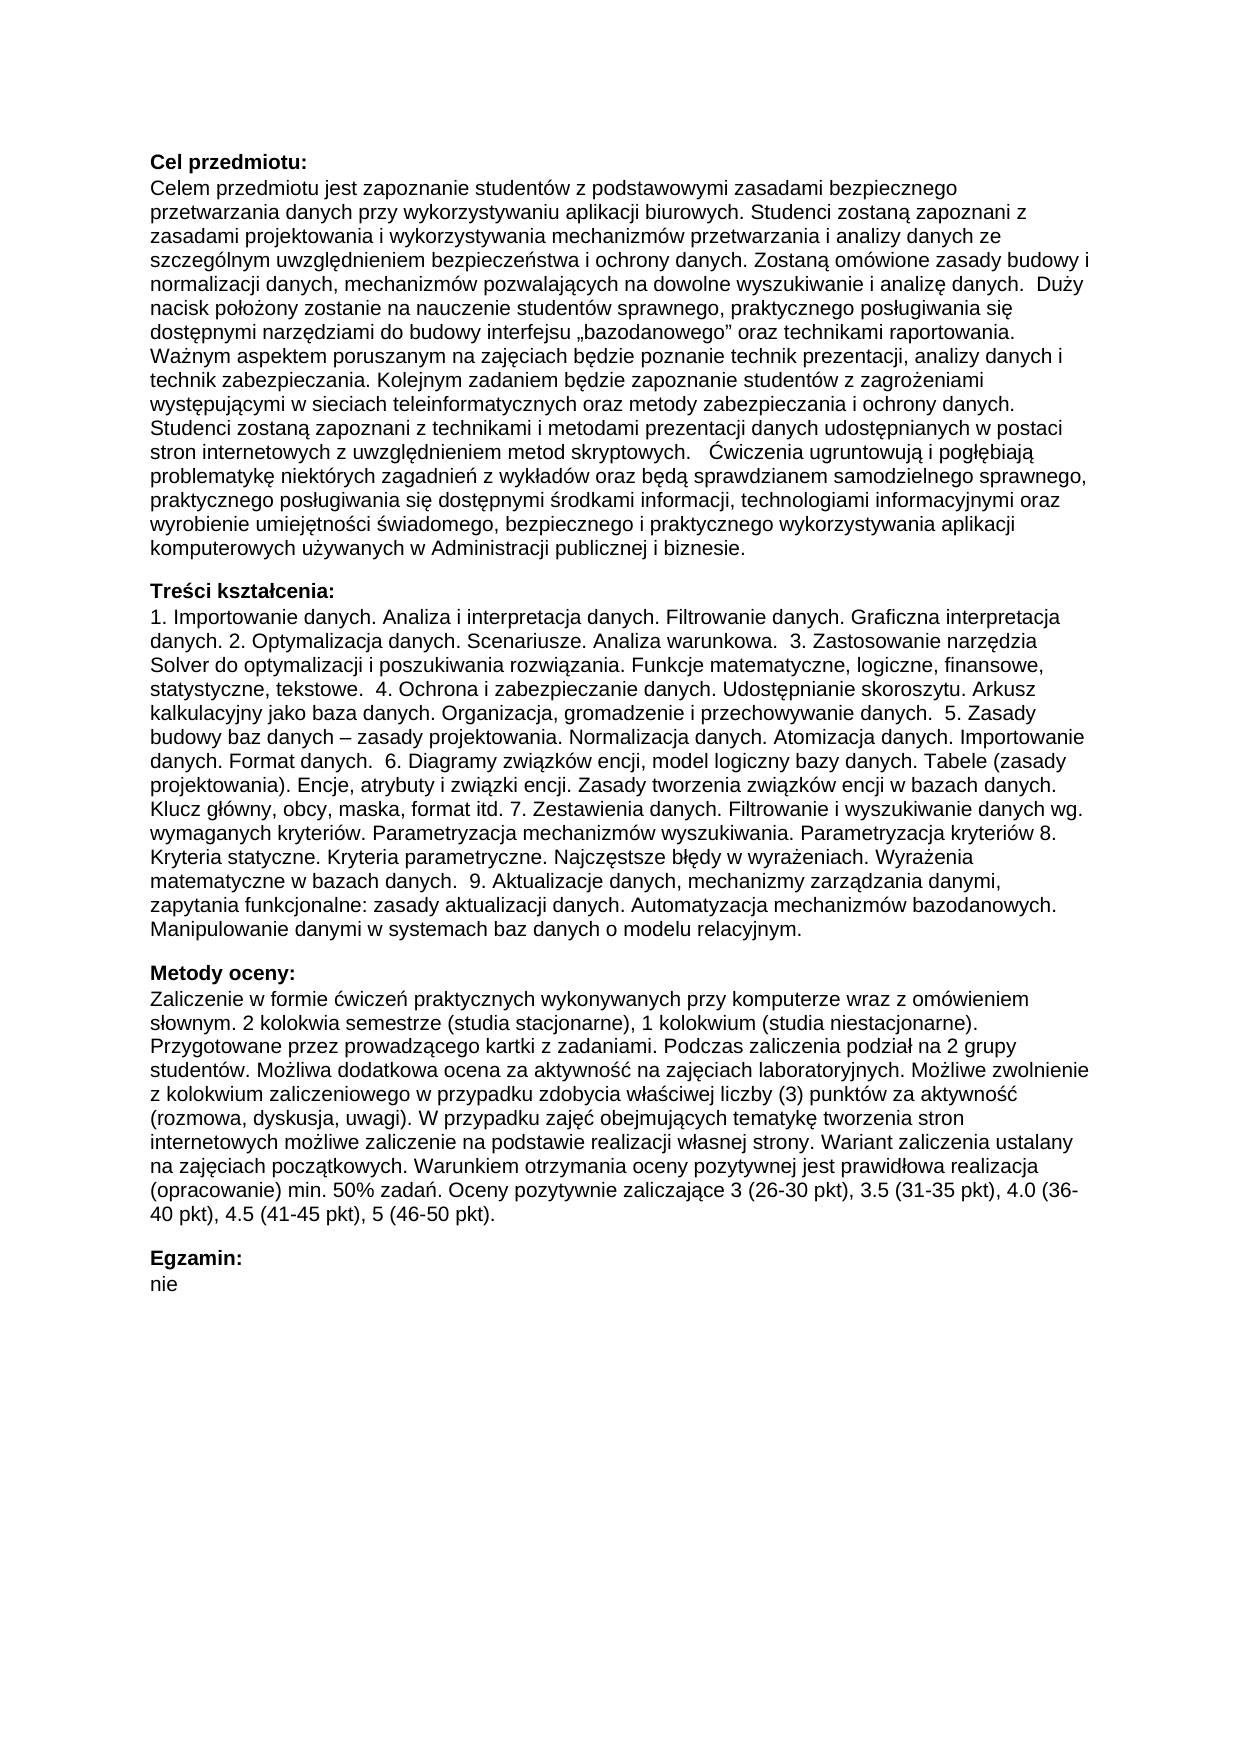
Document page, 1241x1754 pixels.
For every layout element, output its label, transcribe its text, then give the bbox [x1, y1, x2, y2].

text nie [150, 1272, 1090, 1296]
text Celem przedmiotu jest zapoznanie studentów z podstawowymi zasadami bezpiecznego przetwarzania danych przy wykorzystywaniu aplikacji biurowych. Studenci zostaną zapoznani z zasadami projektowania i wykorzystywania mechanizmów przetwarzania i analizy danych ze szczególnym uwzględnieniem bezpieczeństwa i ochrony danych. Zostaną omówione zasady budowy i normalizacji danych, mechanizmów pozwalających na dowolne wyszukiwanie i analizę danych. Duży nacisk położony zostanie na nauczenie studentów sprawnego, praktycznego posługiwania się dostępnymi narzędziami do budowy interfejsu „bazodanowego” oraz technikami raportowania. Ważnym aspektem poruszanym na zajęciach będzie poznanie technik prezentacji, analizy danych i technik zabezpieczania. Kolejnym zadaniem będzie zapoznanie studentów z zagrożeniami występującymi w sieciach teleinformatycznych oraz metody zabezpieczania i ochrony danych. Studenci zostaną zapoznani z technikami i metodami prezentacji danych udostępnianych w postaci stron internetowych z uwzględnieniem metod skryptowych. Ćwiczenia ugruntowują i pogłębiają problematykę niektórych zagadnień z wykładów oraz będą sprawdzianem samodzielnego sprawnego, praktycznego posługiwania się dostępnymi środkami informacji, technologiami informacyjnymi oraz wyrobienie umiejętności świadomego, bezpiecznego i praktycznego wykorzystywania aplikacji komputerowych używanych w Administracji publicznej i biznesie. [150, 176, 1090, 559]
text Treści kształcenia: [150, 579, 1090, 603]
text Cel przedmiotu: [150, 150, 1090, 174]
text Metody oceny: [150, 960, 1090, 984]
text 1. Importowanie danych. Analiza i interpretacja danych. Filtrowanie danych. Graficzna interpretacja danych. 2. Optymalizacja danych. Scenariusze. Analiza warunkowa. 3. Zastosowanie narzędzia Solver do optymalizacji i poszukiwania rozwiązania. Funkcje matematyczne, logiczne, finansowe, statystyczne, tekstowe. 4. Ochrona i zabezpieczanie danych. Udostępnianie skoroszytu. Arkusz kalkulacyjny jako baza danych. Organizacja, gromadzenie i przechowywanie danych. 5. Zasady budowy baz danych – zasady projektowania. Normalizacja danych. Atomizacja danych. Importowanie danych. Format danych. 6. Diagramy związków encji, model logiczny bazy danych. Tabele (zasady projektowania). Encje, atrybuty i związki encji. Zasady tworzenia związków encji w bazach danych. Klucz główny, obcy, maska, format itd. 7. Zestawienia danych. Filtrowanie i wyszukiwanie danych wg. wymaganych kryteriów. Parametryzacja mechanizmów wyszukiwania. Parametryzacja kryteriów 8. Kryteria statyczne. Kryteria parametryczne. Najczęstsze błędy w wyrażeniach. Wyrażenia matematyczne w bazach danych. 9. Aktualizacje danych, mechanizmy zarządzania danymi, zapytania funkcjonalne: zasady aktualizacji danych. Automatyzacja mechanizmów bazodanowych. Manipulowanie danymi w systemach baz danych o modelu relacyjnym. [150, 605, 1090, 941]
text Zaliczenie w formie ćwiczeń praktycznych wykonywanych przy komputerze wraz z omówieniem słownym. 2 kolokwia semestrze (studia stacjonarne), 1 kolokwium (studia niestacjonarne). Przygotowane przez prowadzącego kartki z zadaniami. Podczas zaliczenia podział na 2 grupy studentów. Możliwa dodatkowa ocena za aktywność na zajęciach laboratoryjnych. Możliwe zwolnienie z kolokwium zaliczeniowego w przypadku zdobycia właściwej liczby (3) punktów za aktywność (rozmowa, dyskusja, uwagi). W przypadku zajęć obejmujących tematykę tworzenia stron internetowych możliwe zaliczenie na podstawie realizacji własnej strony. Wariant zaliczenia ustalany na zajęciach początkowych. Warunkiem otrzymania oceny pozytywnej jest prawidłowa realizacja (opracowanie) min. 50% zadań. Oceny pozytywnie zaliczające 3 (26-30 pkt), 3.5 (31-35 pkt), 4.0 (36-40 pkt), 4.5 (41-45 pkt), 5 (46-50 pkt). [150, 986, 1090, 1226]
text Egzamin: [150, 1246, 1090, 1270]
